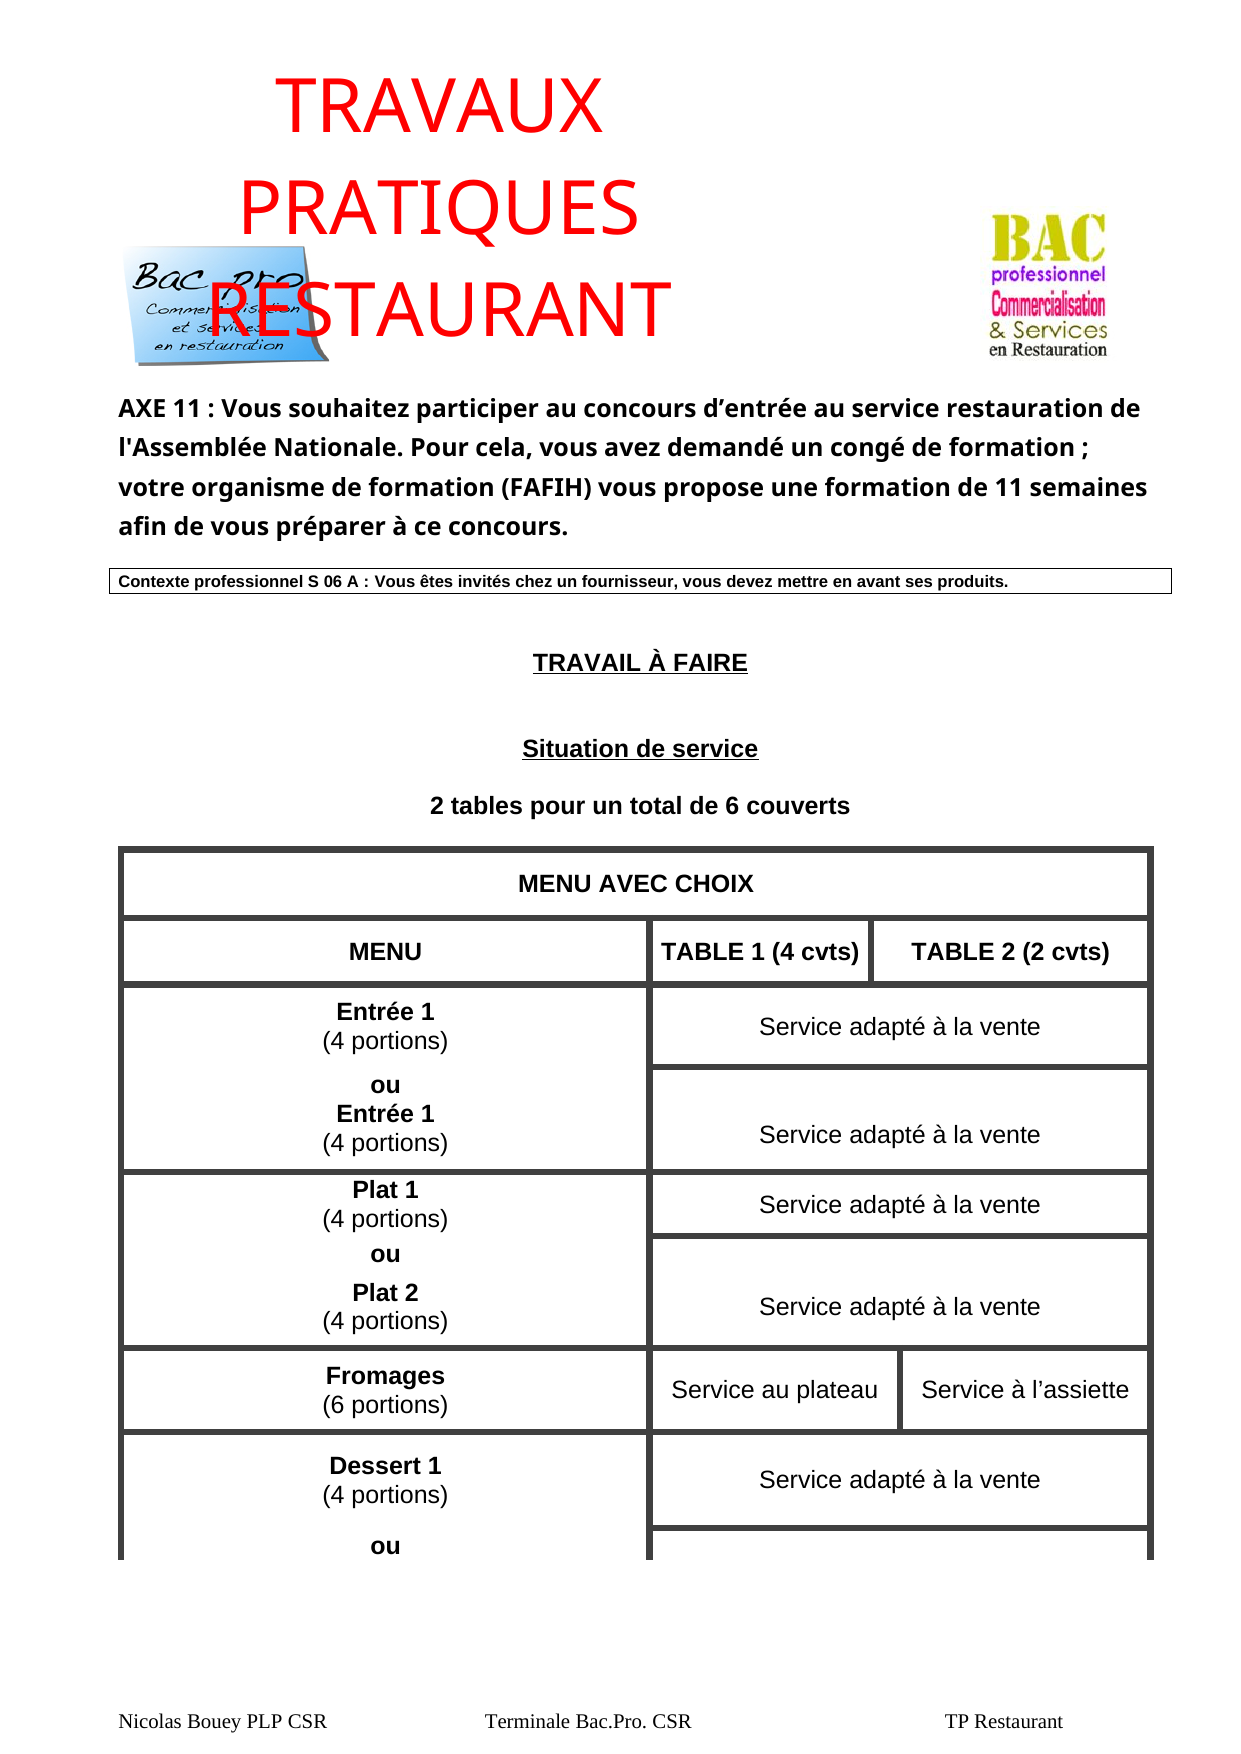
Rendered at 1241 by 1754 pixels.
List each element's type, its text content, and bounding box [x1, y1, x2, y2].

text TRAVAIL À FAIRE [118, 647, 1162, 676]
picture [980, 206, 1117, 366]
picture [118, 242, 330, 366]
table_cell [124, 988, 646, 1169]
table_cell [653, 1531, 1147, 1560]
text AXE 11 : Vous souhaitez participer au concours d’entrée au service restauration de l'Assemblée Nationale. Pour cela, vous avez demandé un congé de formation ; votre organisme de formation (FAFIH) vous propose une formation de 11 semaines afin de vous préparer à ce concours. [118, 391, 1162, 542]
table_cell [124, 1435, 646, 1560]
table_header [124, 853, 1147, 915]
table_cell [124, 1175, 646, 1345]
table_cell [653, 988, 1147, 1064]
text Situation de service [118, 734, 1162, 762]
text Contexte professionnel S 06 A : Vous êtes invités chez un fournisseur, vous devez mettre en avant ses produits. [110, 569, 1171, 593]
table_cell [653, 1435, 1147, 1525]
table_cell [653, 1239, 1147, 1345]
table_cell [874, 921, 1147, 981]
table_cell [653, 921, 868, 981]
text 2 tables pour un total de 6 couverts [118, 791, 1162, 820]
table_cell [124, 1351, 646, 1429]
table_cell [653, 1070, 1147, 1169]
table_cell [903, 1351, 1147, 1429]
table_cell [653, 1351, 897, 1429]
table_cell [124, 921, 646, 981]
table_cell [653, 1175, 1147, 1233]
